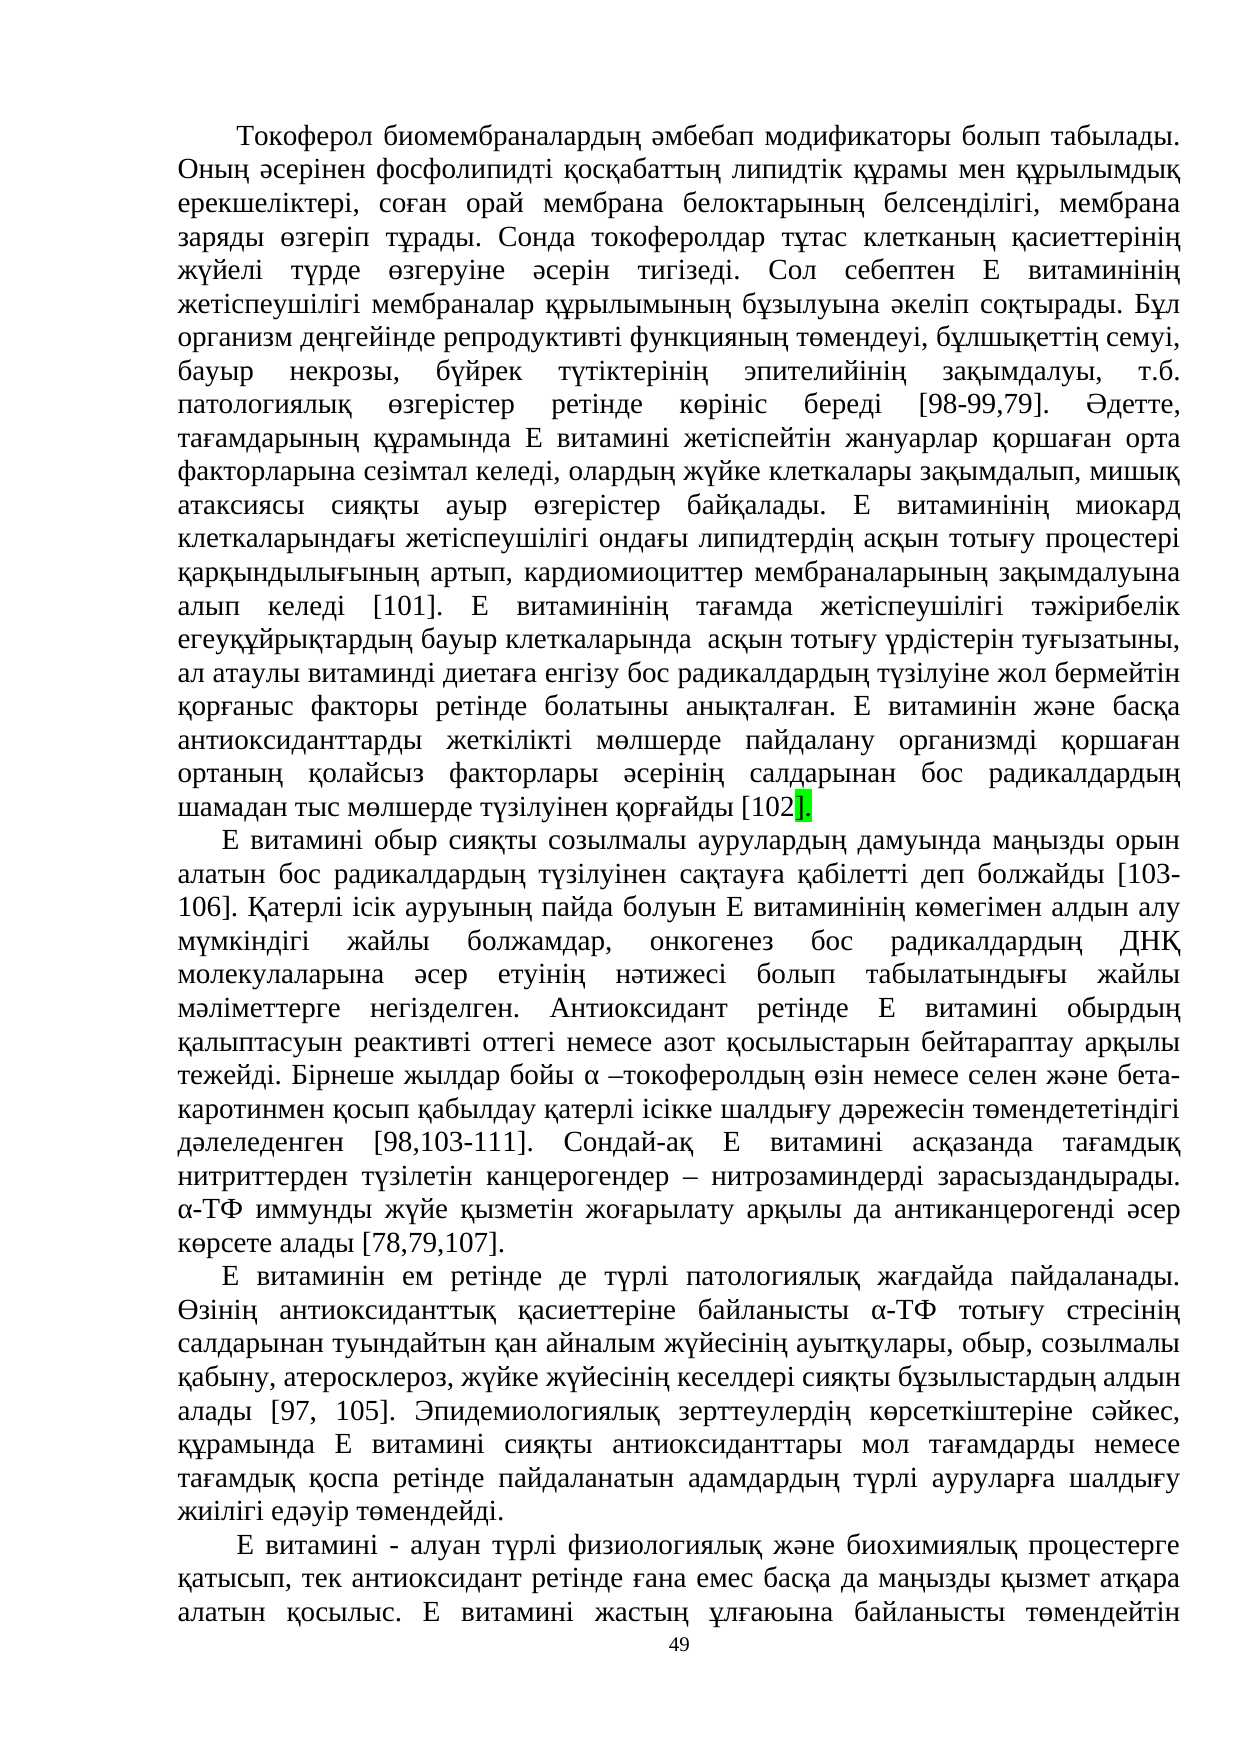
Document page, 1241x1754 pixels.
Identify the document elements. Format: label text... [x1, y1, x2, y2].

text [177, 1527, 1181, 1627]
text Е витамині обыр сияқты созылмалы аурулардың дамуында маңызды орын алатын бос радикалдардың түзілуінен сақтауға қабілетті деп болжайды [103-106]. Қатерлі ісік ауруының пайда болуын Е витаминінің көмегімен алдын алу мүмкіндігі жайлы болжамдар, онкогенез бос радикалдардың ДНҚ молекулаларына әсер етуінің нәтижесі болып табылатындығы жайлы мәліметтерге негізделген. Антиоксидант ретінде Е витамині обырдың қалыптасуын реактивті оттегі немесе азот қосылыстарын бейтараптау арқылы тежейді. Бірнеше жылдар бойы α –токоферолдың өзін немесе селен және бета-каротинмен қосып қабылдау қатерлі ісікке шалдығу дәрежесін төмендететіндігі дәлеледенген [98,103-111]. Сондай-ақ Е витамині асқазанда тағамдық нитриттерден түзілетін канцерогендер – нитрозаминдерді зарасыздандырады. α-ТФ иммунды жүйе қызметін жоғарылату арқылы да антиканцерогенді әсер көрсете алады [78,79,107]. [177, 822, 1181, 1258]
text Е витаминін ем ретінде де түрлі патологиялық жағдайда пайдаланады. Өзінің антиоксиданттық қасиеттеріне байланысты α-ТФ тотығу стресінің салдарынан туындайтын қан айналым жүйесінің ауытқулары, обыр, созылмалы қабыну, атеросклероз, жүйке жүйесінің кеселдері сияқты бұзылыстардың алдын алады [97, 105]. Эпидемиологиялық зерттеулердің көрсеткіштеріне сәйкес, құрамында Е витамині сияқты антиоксиданттары мол тағамдарды немесе тағамдық қоспа ретінде пайдаланатын адамдардың түрлі ауруларға шалдығу жиілігі едәуір төмендейді. [177, 1258, 1181, 1527]
text Токоферол биомембраналардың әмбебап модификаторы болып табылады. Оның әсерінен фосфолипидті қосқабаттың липидтік құрамы мен құрылымдық ерекшеліктері, соған орай мембрана белоктарының белсенділігі, мембрана заряды өзгеріп тұрады. Сонда токоферолдар тұтас клетканың қасиеттерінің жүйелі түрде өзгеруіне әсерін тигізеді. Сол себептен Е витаминінің жетіспеушілігі мембраналар құрылымының бұзылуына әкеліп соқтырады. Бұл организм деңгейінде репродуктивті функцияның төмендеуі, бұлшықеттің семуі, бауыр некрозы, бүйрек түтіктерінің эпителийінің зақымдалуы, т.б. патологиялық өзгерістер ретінде көрініс береді [98-99,79]. Әдетте, тағамдарының құрамында Е витамині жетіспейтін жануарлар қоршаған орта факторларына сезімтал келеді, олардың жүйке клеткалары зақымдалып, мишық атаксиясы сияқты ауыр өзгерістер байқалады. Е витаминінің миокард клеткаларындағы жетіспеушілігі ондағы липидтердің асқын тотығу процестері қарқындылығының артып, кардиомиоциттер мембраналарының зақымдалуына алып келеді [101]. Е витаминінің тағамда жетіспеушілігі тәжірибелік егеуқұйрықтардың бауыр клеткаларында асқын тотығу үрдістерін туғызатыны, ал атаулы витаминді диетаға енгізу бос радикалдардың түзілуіне жол бермейтін қорғаныс факторы ретінде болатыны анықталған. Е витаминін және басқа антиоксиданттарды жеткілікті мөлшерде пайдалану организмді қоршаған ортаның қолайсыз факторлары әсерінің салдарынан бос радикалдардың шамадан тыс мөлшерде түзілуінен қорғайды [102]. [177, 118, 1181, 822]
